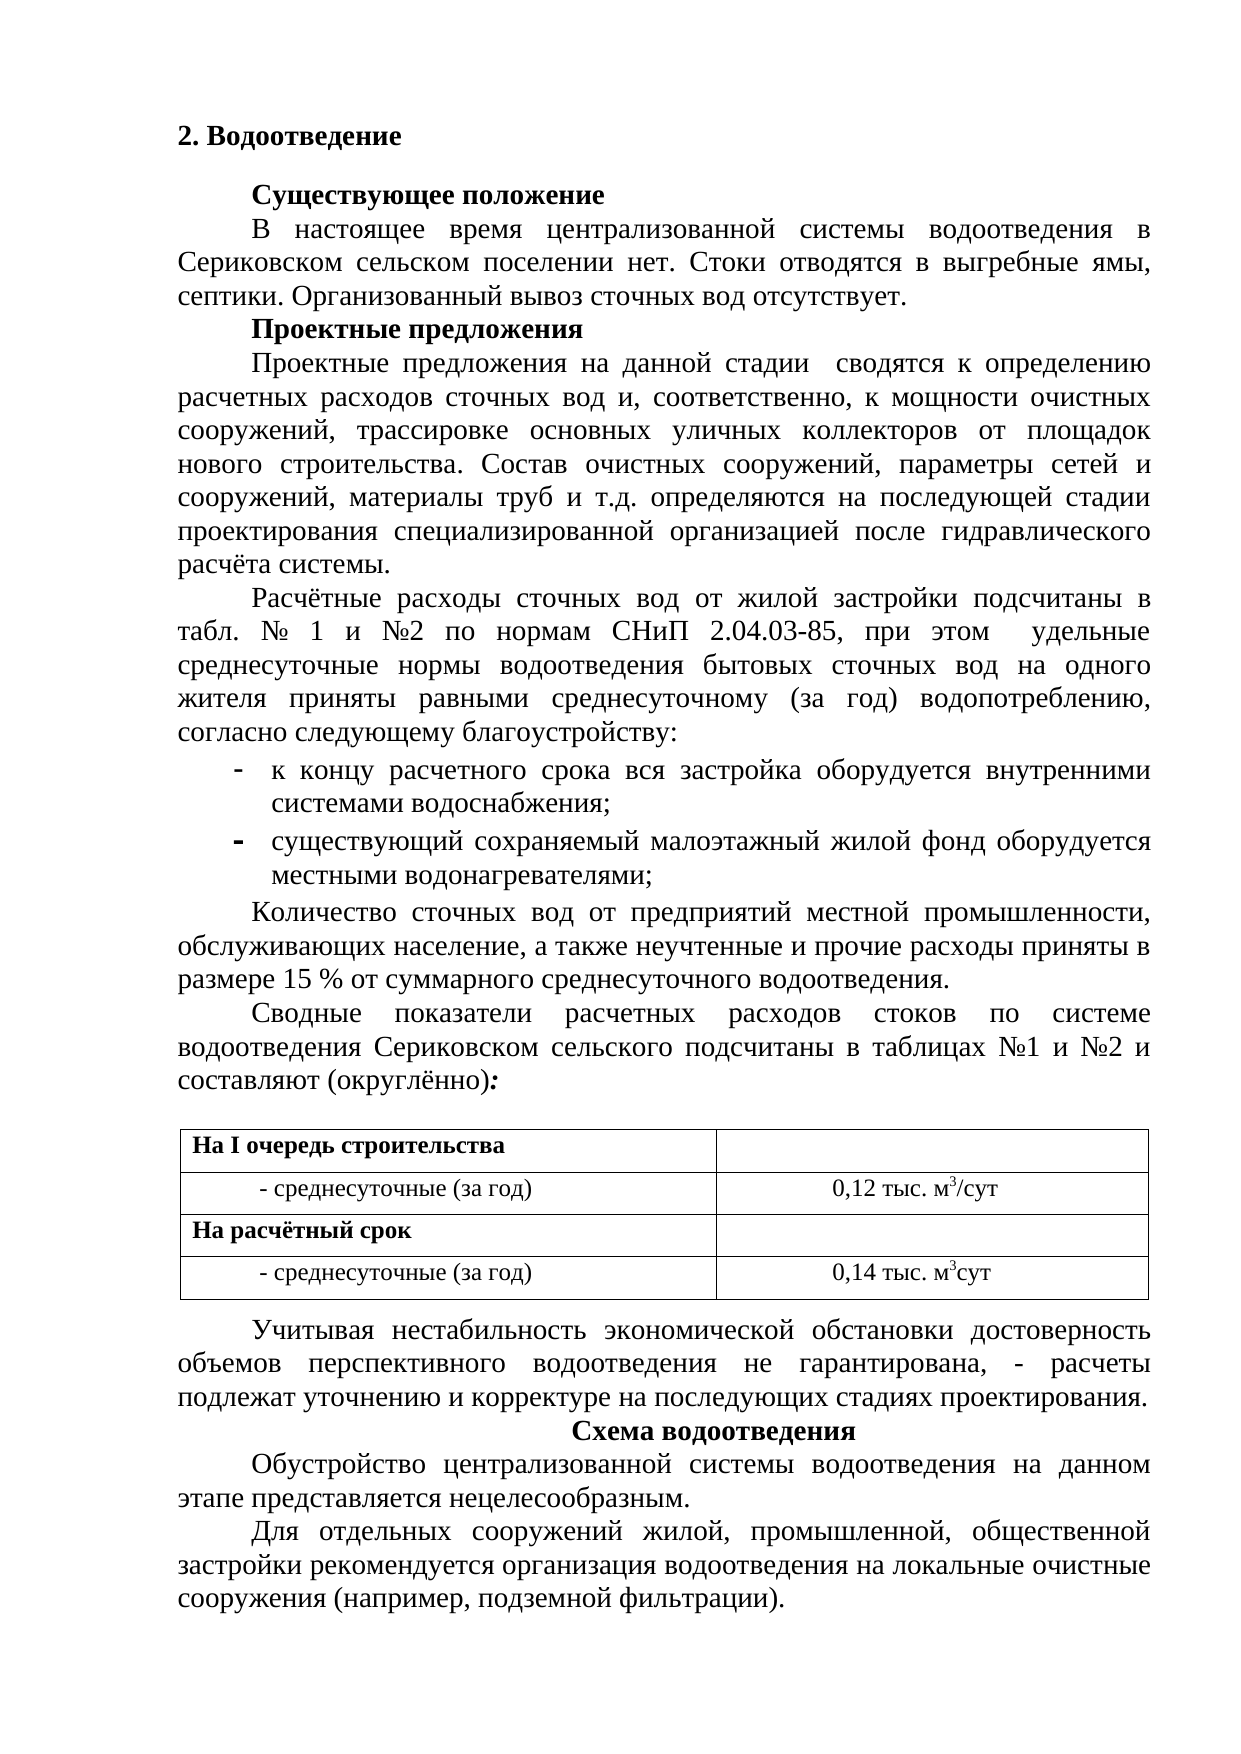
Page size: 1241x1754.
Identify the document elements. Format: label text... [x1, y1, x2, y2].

table_cell - среднесуточные (за год) [181, 1257, 716, 1298]
text Сводные показатели расчетных расходов стоков по системе водоотведения Сериковском сельского подсчитаны в таблицах №1 и №2 и составляют (округлённо): [177, 995, 1152, 1096]
table_cell - среднесуточные (за год) [181, 1173, 716, 1214]
text Расчётные расходы сточных вод от жилой застройки подсчитаны в табл. № 1 и №2 по нормам СНиП 2.04.03-85, при этом удельные среднесуточные нормы водоотведения бытовых сточных вод на одного жителя приняты равными среднесуточному (за год) водопотреблению, согласно следующему благоустройству: [177, 580, 1152, 748]
table_cell [717, 1215, 1148, 1256]
text Проектные предложения на данной стадии сводятся к определению расчетных расходов сточных вод и, соответственно, к мощности очистных сооружений, трассировке основных уличных коллекторов от площадок нового строительства. Состав очистных сооружений, параметры сетей и сооружений, материалы труб и т.д. определяются на последующей стадии проектирования специализированной организацией после гидравлического расчёта системы. [177, 345, 1152, 580]
list существующий сохраняемый малоэтажный жилой фонд оборудуется местными водонагревателями; [233, 823, 1152, 890]
table_cell 0,12 тыс. м3/сут [717, 1173, 1148, 1214]
subtitle Существующее положение [177, 177, 1152, 211]
text Для отдельных сооружений жилой, промышленной, общественной застройки рекомендуется организация водоотведения на локальные очистные сооружения (например, подземной фильтрации). [177, 1513, 1152, 1614]
text Схема водоотведения [177, 1413, 1152, 1446]
text В настоящее время централизованной системы водоотведения в Сериковском сельском поселении нет. Стоки отводятся в выгребные ямы, септики. Организованный вывоз сточных вод отсутствует. [177, 211, 1152, 312]
list к концу расчетного срока вся застройка оборудуется внутренними системами водоснабжения; [233, 752, 1152, 819]
text Количество сточных вод от предприятий местной промышленности, обслуживающих население, а также неучтенные и прочие расходы приняты в размере 15 % от суммарного среднесуточного водоотведения. [177, 894, 1152, 995]
text Обустройство централизованной системы водоотведения на данном этапе представляется нецелесообразным. [177, 1446, 1152, 1513]
table_cell 0,14 тыс. м3сут [717, 1257, 1148, 1298]
table_header [717, 1130, 1148, 1172]
text 2. Водоотведение [177, 118, 1152, 152]
text Учитывая нестабильность экономической обстановки достоверность объемов перспективного водоотведения не гарантирована, - расчеты подлежат уточнению и корректуре на последующих стадиях проектирования. [177, 1312, 1152, 1413]
subtitle Проектные предложения [177, 312, 1152, 345]
table_cell На расчётный срок [181, 1215, 716, 1256]
table_header На I очередь строительства [181, 1130, 716, 1172]
